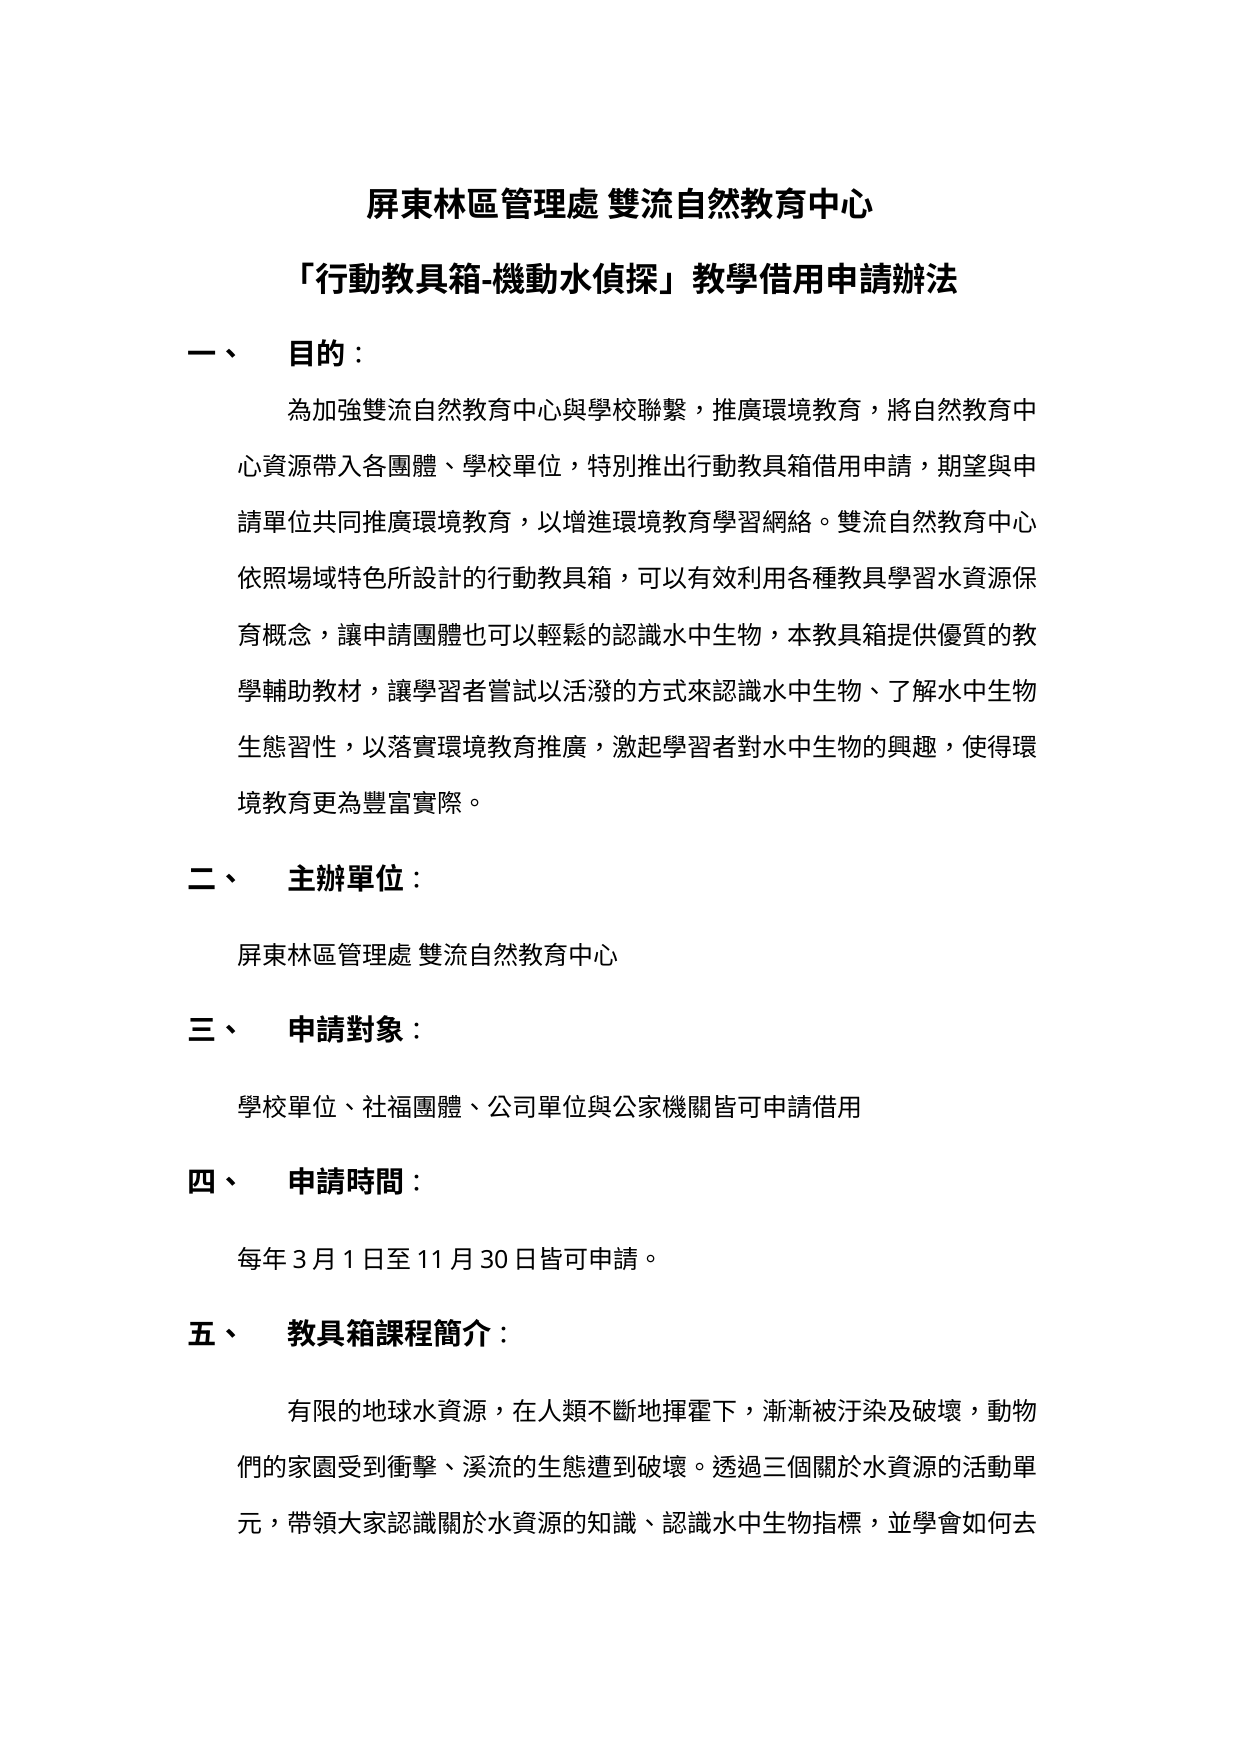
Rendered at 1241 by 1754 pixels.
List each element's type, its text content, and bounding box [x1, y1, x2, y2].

list 主辦單位： [187, 839, 1053, 914]
text 屏東林區管理處 雙流自然教育中心 [187, 164, 1053, 239]
list 申請時間： [187, 1142, 1053, 1217]
list 學校單位、社福團體、公司單位與公家機關皆可申請借用 [237, 1087, 1053, 1124]
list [237, 1390, 1053, 1540]
list 每年3月1日至11月30日皆可申請。 [237, 1238, 1053, 1276]
list 屏東林區管理處 雙流自然教育中心 [237, 935, 1053, 972]
list 教具箱課程簡介： [187, 1294, 1053, 1369]
list 為加強雙流自然教育中心與學校聯繫，推廣環境教育，將自然教育中心資源帶入各團體、學校單位，特別推出行動教具箱借用申請，期望與申請單位共同推廣環境教育，以增進環境教育學習網絡。雙流自然教育中心依照場域特色所設計的行動教具箱，可以有效利用各種教具學習水資源保育概念，讓申請團體也可以輕鬆的認識水中生物，本教具箱提供優質的教學輔助教材，讓學習者嘗試以活潑的方式來認識水中生物、了解水中生物生態習性，以落實環境教育推廣，激起學習者對水中生物的興趣，使得環境教育更為豐富實際。 [237, 389, 1053, 821]
list 申請對象： [187, 991, 1053, 1066]
text 「行動教具箱-機動水偵探」教學借用申請辦法 [187, 239, 1053, 314]
list 目的： [187, 314, 1053, 389]
